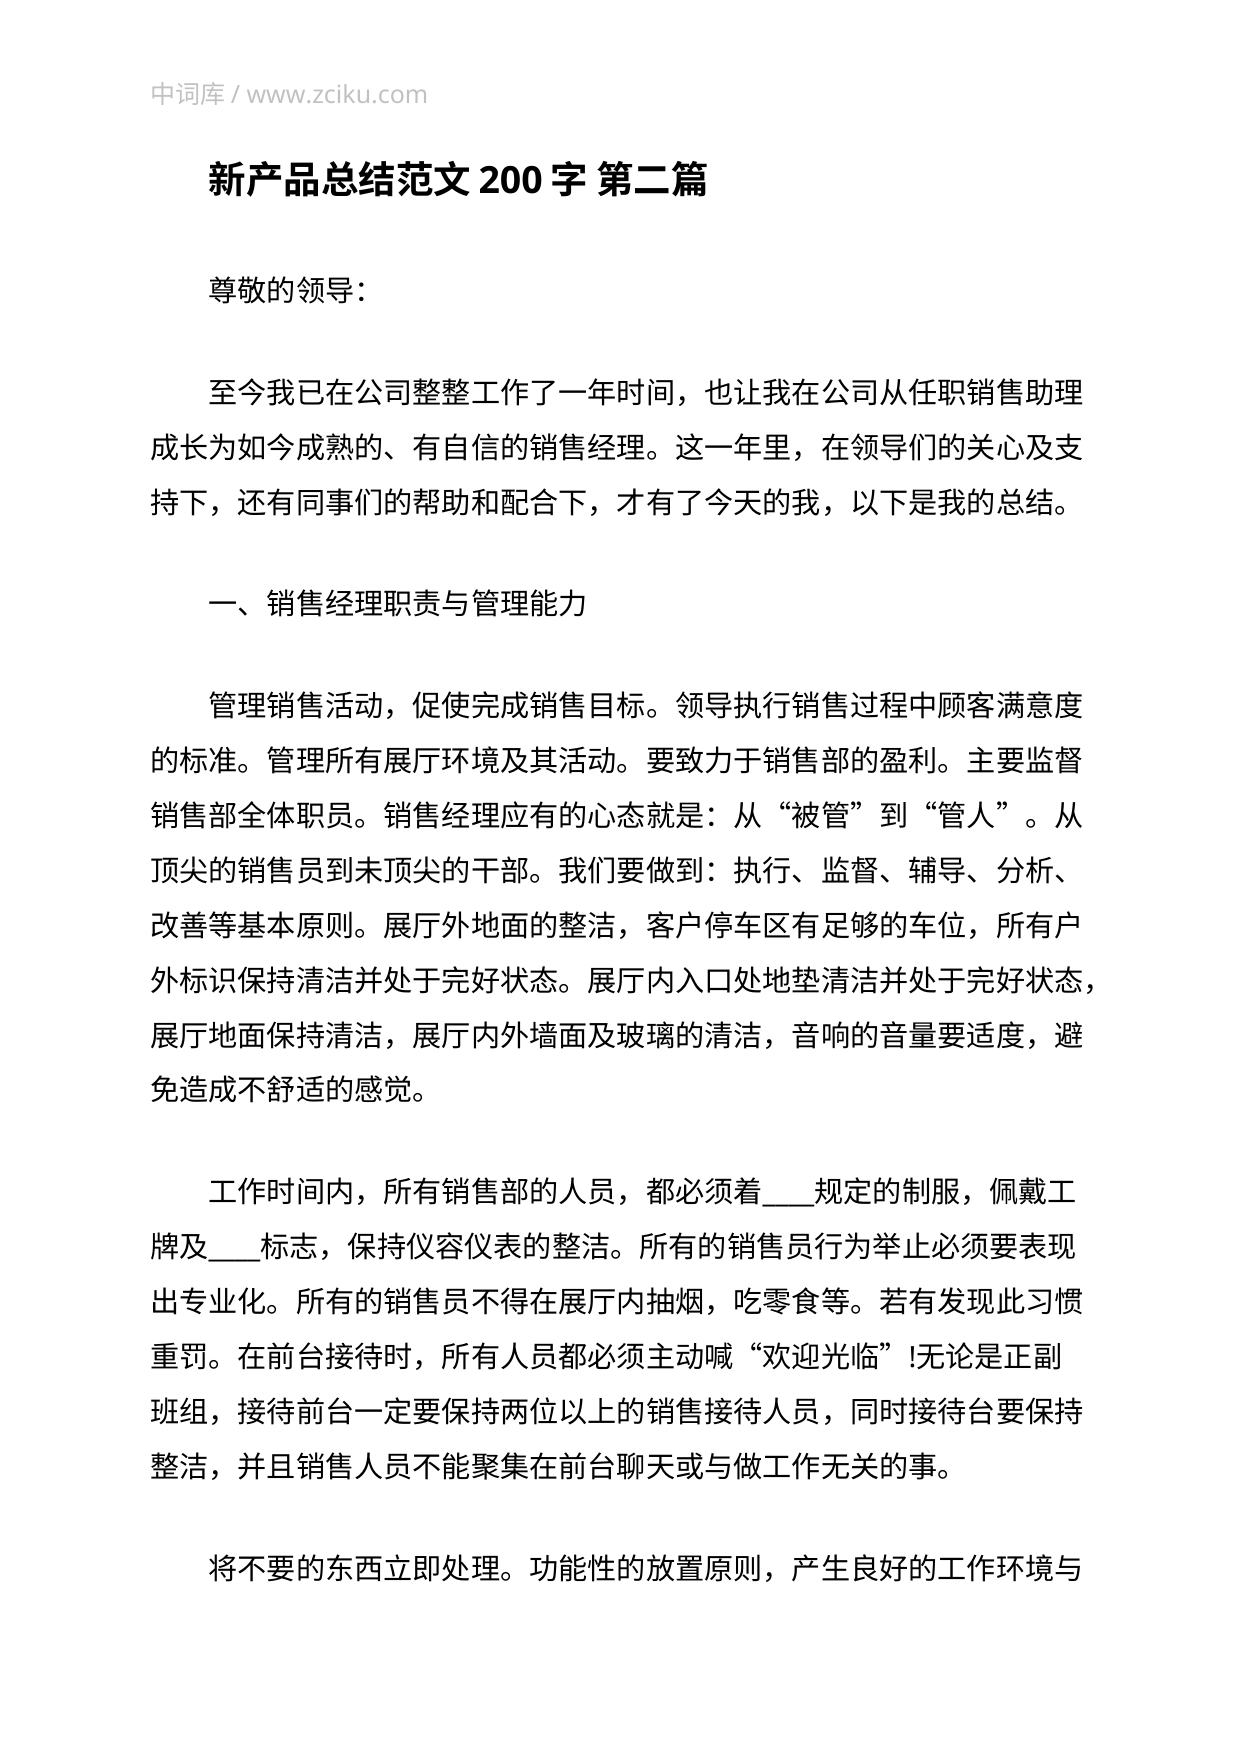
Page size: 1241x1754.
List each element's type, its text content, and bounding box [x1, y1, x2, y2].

text 尊敬的领导： [150, 268, 1090, 310]
text 管理销售活动，促使完成销售目标。领导执行销售过程中顾客满意度的标准。管理所有展厅环境及其活动。要致力于销售部的盈利。主要监督销售部全体职员。销售经理应有的心态就是：从“被管”到“管人”。从顶尖的销售员到未顶尖的干部。我们要做到：执行、监督、辅导、分析、改善等基本原则。展厅外地面的整洁，客户停车区有足够的车位，所有户外标识保持清洁并处于完好状态。展厅内入口处地垫清洁并处于完好状态，展厅地面保持清洁，展厅内外墙面及玻璃的清洁，音响的音量要适度，避免造成不舒适的感觉。 [150, 683, 1090, 1109]
text 工作时间内，所有销售部的人员，都必须着____规定的制服，佩戴工牌及____标志，保持仪容仪表的整洁。所有的销售员行为举止必须要表现出专业化。所有的销售员不得在展厅内抽烟，吃零食等。若有发现此习惯重罚。在前台接待时，所有人员都必须主动喊“欢迎光临”!无论是正副班组，接待前台一定要保持两位以上的销售接待人员，同时接待台要保持整洁，并且销售人员不能聚集在前台聊天或与做工作无关的事。 [150, 1169, 1090, 1486]
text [150, 1545, 1090, 1588]
text 新产品总结范文200字 第二篇 [150, 150, 1090, 204]
text 至今我已在公司整整工作了一年时间，也让我在公司从任职销售助理成长为如今成熟的、有自信的销售经理。这一年里，在领导们的关心及支持下，还有同事们的帮助和配合下，才有了今天的我，以下是我的总结。 [150, 369, 1090, 521]
text 一、销售经理职责与管理能力 [150, 581, 1090, 623]
